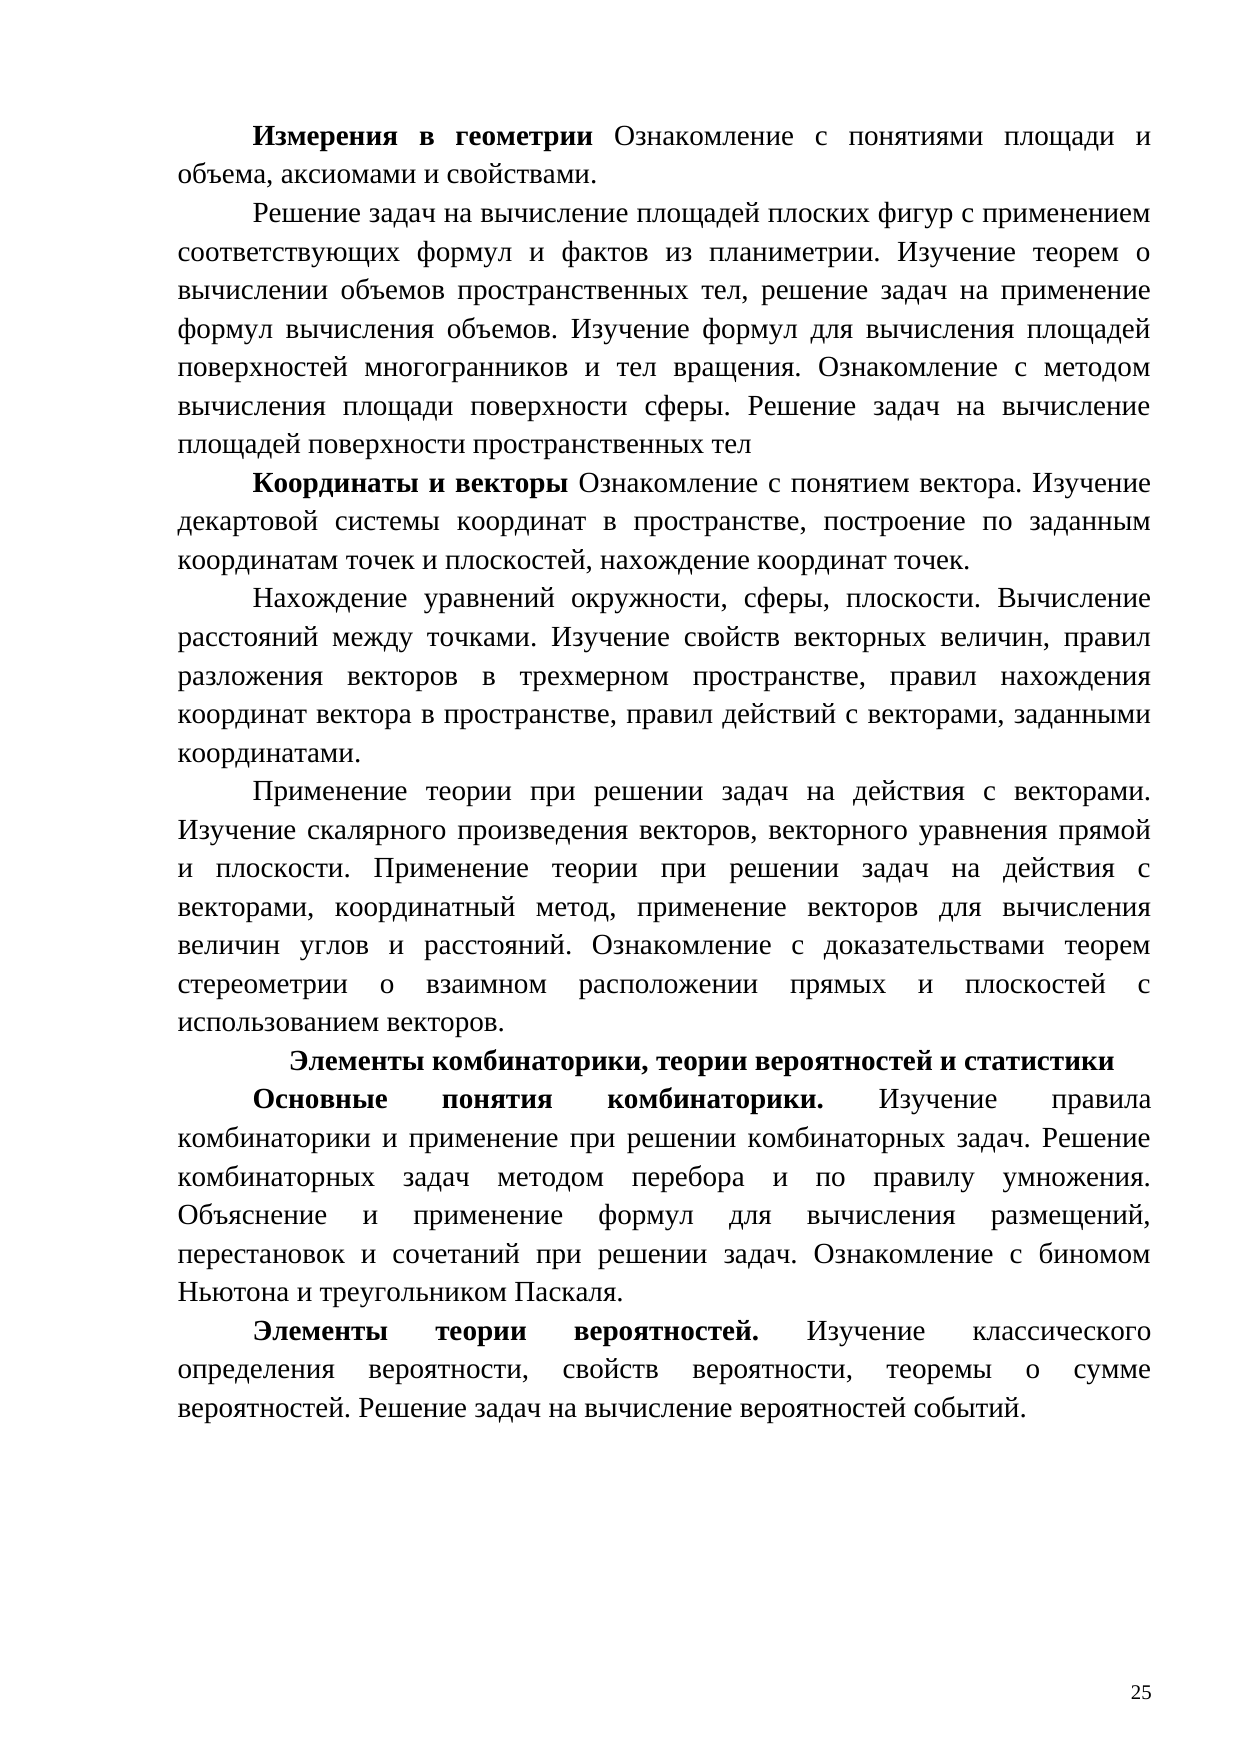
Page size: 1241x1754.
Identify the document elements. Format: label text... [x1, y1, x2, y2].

text Применение теории при решении задач на действия с векторами. Изучение скалярного произведения векторов, векторного уравнения прямой и плоскости. Применение теории при решении задач на действия с векторами, координатный метод, применение векторов для вычисления величин углов и расстояний. Ознакомление с доказательствами теорем стереометрии о взаимном расположении прямых и плоскостей с использованием векторов. [177, 773, 1152, 1038]
text Основные понятия комбинаторики. Изучение правила комбинаторики и применение при решении комбинаторных задач. Решение комбинаторных задач методом перебора и по правилу умножения. Объяснение и применение формул для вычисления размещений, перестановок и сочетаний при решении задач. Ознакомление с биномом Ньютона и треугольником Паскаля. [177, 1082, 1152, 1308]
text Координаты и векторы Ознакомление с понятием вектора. Изучение декартовой системы координат в пространстве, построение по заданным координатам точек и плоскостей, нахождение координат точек. [177, 465, 1152, 576]
text Нахождение уравнений окружности, сферы, плоскости. Вычисление расстояний между точками. Изучение свойств векторных величин, правил разложения векторов в трехмерном пространстве, правил нахождения координат вектора в пространстве, правил действий с векторами, заданными координатами. [177, 581, 1152, 768]
text Измерения в геометрии Ознакомление с понятиями площади и объема, аксиомами и свойствами. [177, 118, 1152, 190]
text Элементы теории вероятностей. Изучение классического определения вероятности, свойств вероятности, теоремы о сумме вероятностей. Решение задач на вычисление вероятностей событий. [177, 1313, 1152, 1423]
text Элементы комбинаторики, теории вероятностей и статистики [177, 1043, 1152, 1077]
text Решение задач на вычисление площадей плоских фигур с применением соответствующих формул и фактов из планиметрии. Изучение теорем о вычислении объемов пространственных тел, решение задач на применение формул вычисления объемов. Изучение формул для вычисления площадей поверхностей многогранников и тел вращения. Ознакомление с методом вычисления площади поверхности сферы. Решение задач на вычисление площадей поверхности пространственных тел [177, 195, 1152, 460]
